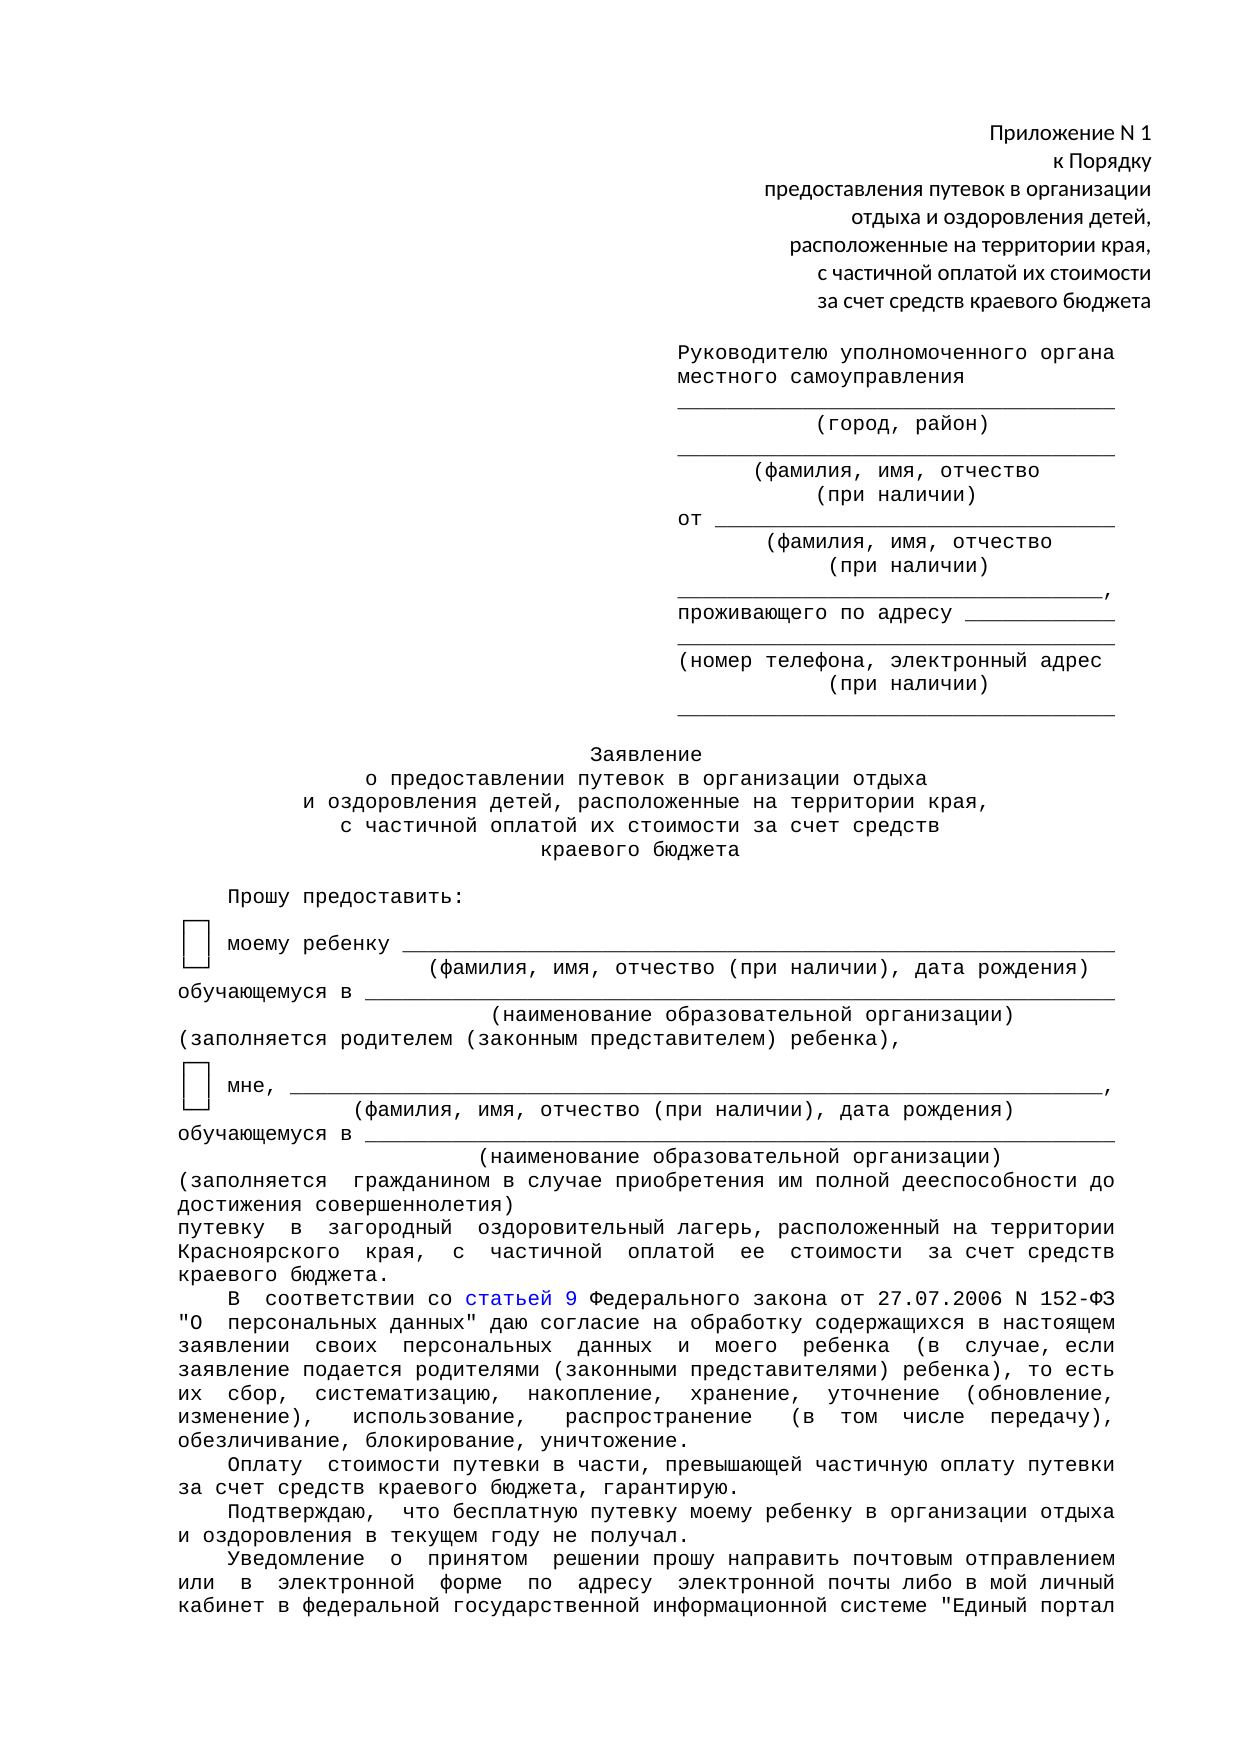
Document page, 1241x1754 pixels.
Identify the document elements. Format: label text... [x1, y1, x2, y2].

text предоставления путевок в организации [177, 174, 1152, 202]
text ___________________________________ [177, 626, 1152, 650]
text к Порядку [177, 146, 1152, 174]
text (город, район) [177, 413, 1152, 437]
text изменение), использование, распространение (в том числе передачу), [177, 1406, 1152, 1430]
text местного самоуправления [177, 366, 1152, 389]
text (заполняется гражданином в случае приобретения им полной дееспособности до [177, 1170, 1152, 1193]
text обучающемуся в ____________________________________________________________ [177, 981, 1152, 1004]
text заявлении своих персональных данных и моего ребенка (в случае, если [177, 1335, 1152, 1359]
text расположенные на территории края, [177, 230, 1152, 258]
text или в электронной форме по адресу электронной почты либо в мой личный [177, 1572, 1152, 1596]
text от ________________________________ [177, 508, 1152, 531]
text за счет средств краевого бюджета [177, 286, 1152, 314]
text путевку в загородный оздоровительный лагерь, расположенный на территории [177, 1217, 1152, 1241]
text __________________________________, [177, 579, 1152, 602]
text (фамилия, имя, отчество [177, 531, 1152, 555]
text краевого бюджета [177, 839, 1152, 862]
text Прошу предоставить: [177, 886, 1152, 910]
text заявление подается родителями (законными представителями) ребенка), то есть [177, 1359, 1152, 1383]
text ___________________________________ [177, 437, 1152, 461]
text │ │ мне, _________________________________________________________________, [177, 1075, 1152, 1099]
text Оплату стоимости путевки в части, превышающей частичную оплату путевки [177, 1454, 1152, 1477]
text обезличивание, блокирование, уничтожение. [177, 1430, 1152, 1454]
text └─┘ (фамилия, имя, отчество (при наличии), дата рождения) [177, 1099, 1152, 1123]
text (заполняется родителем (законным представителем) ребенка), [177, 1028, 1152, 1052]
text Заявление [177, 744, 1152, 768]
text ┌─┐ [177, 1052, 1152, 1075]
text "О персональных данных" даю согласие на обработку содержащихся в настоящем [177, 1312, 1152, 1335]
text Уведомление о принятом решении прошу направить почтовым отправлением [177, 1548, 1152, 1572]
text (наименование образовательной организации) [177, 1004, 1152, 1028]
text (наименование образовательной организации) [177, 1146, 1152, 1170]
text и оздоровления в текущем году не получал. [177, 1524, 1152, 1548]
text отдыха и оздоровления детей, [177, 202, 1152, 230]
text Руководителю уполномоченного органа [177, 342, 1152, 366]
text за счет средств краевого бюджета, гарантирую. [177, 1477, 1152, 1501]
text └─┘ (фамилия, имя, отчество (при наличии), дата рождения) [177, 957, 1152, 981]
text о предоставлении путевок в организации отдыха [177, 768, 1152, 792]
text кабинет в федеральной государственной информационной системе "Единый портал [177, 1596, 1152, 1619]
text достижения совершеннолетия) [177, 1193, 1152, 1217]
text ___________________________________ [177, 389, 1152, 413]
text Подтверждаю, что бесплатную путевку моему ребенку в организации отдыха [177, 1501, 1152, 1524]
text с частичной оплатой их стоимости за счет средств [177, 815, 1152, 839]
text (при наличии) [177, 555, 1152, 579]
text краевого бюджета. [177, 1264, 1152, 1288]
text ┌─┐ [177, 910, 1152, 933]
text их сбор, систематизацию, накопление, хранение, уточнение (обновление, [177, 1383, 1152, 1406]
text и оздоровления детей, расположенные на территории края, [177, 792, 1152, 815]
text ___________________________________ [177, 697, 1152, 721]
text (при наличии) [177, 673, 1152, 697]
text Красноярского края, с частичной оплатой ее стоимости за счет средств [177, 1241, 1152, 1264]
text │ │ моему ребенку _________________________________________________________ [177, 933, 1152, 957]
text обучающемуся в ____________________________________________________________ [177, 1123, 1152, 1146]
text проживающего по адресу ____________ [177, 602, 1152, 626]
text (номер телефона, электронный адрес [177, 650, 1152, 673]
text В соответствии со статьей 9 Федерального закона от 27.07.2006 N 152-ФЗ [177, 1288, 1152, 1312]
text (фамилия, имя, отчество [177, 461, 1152, 484]
text (при наличии) [177, 484, 1152, 508]
text с частичной оплатой их стоимости [177, 258, 1152, 286]
text Приложение N 1 [177, 118, 1152, 146]
